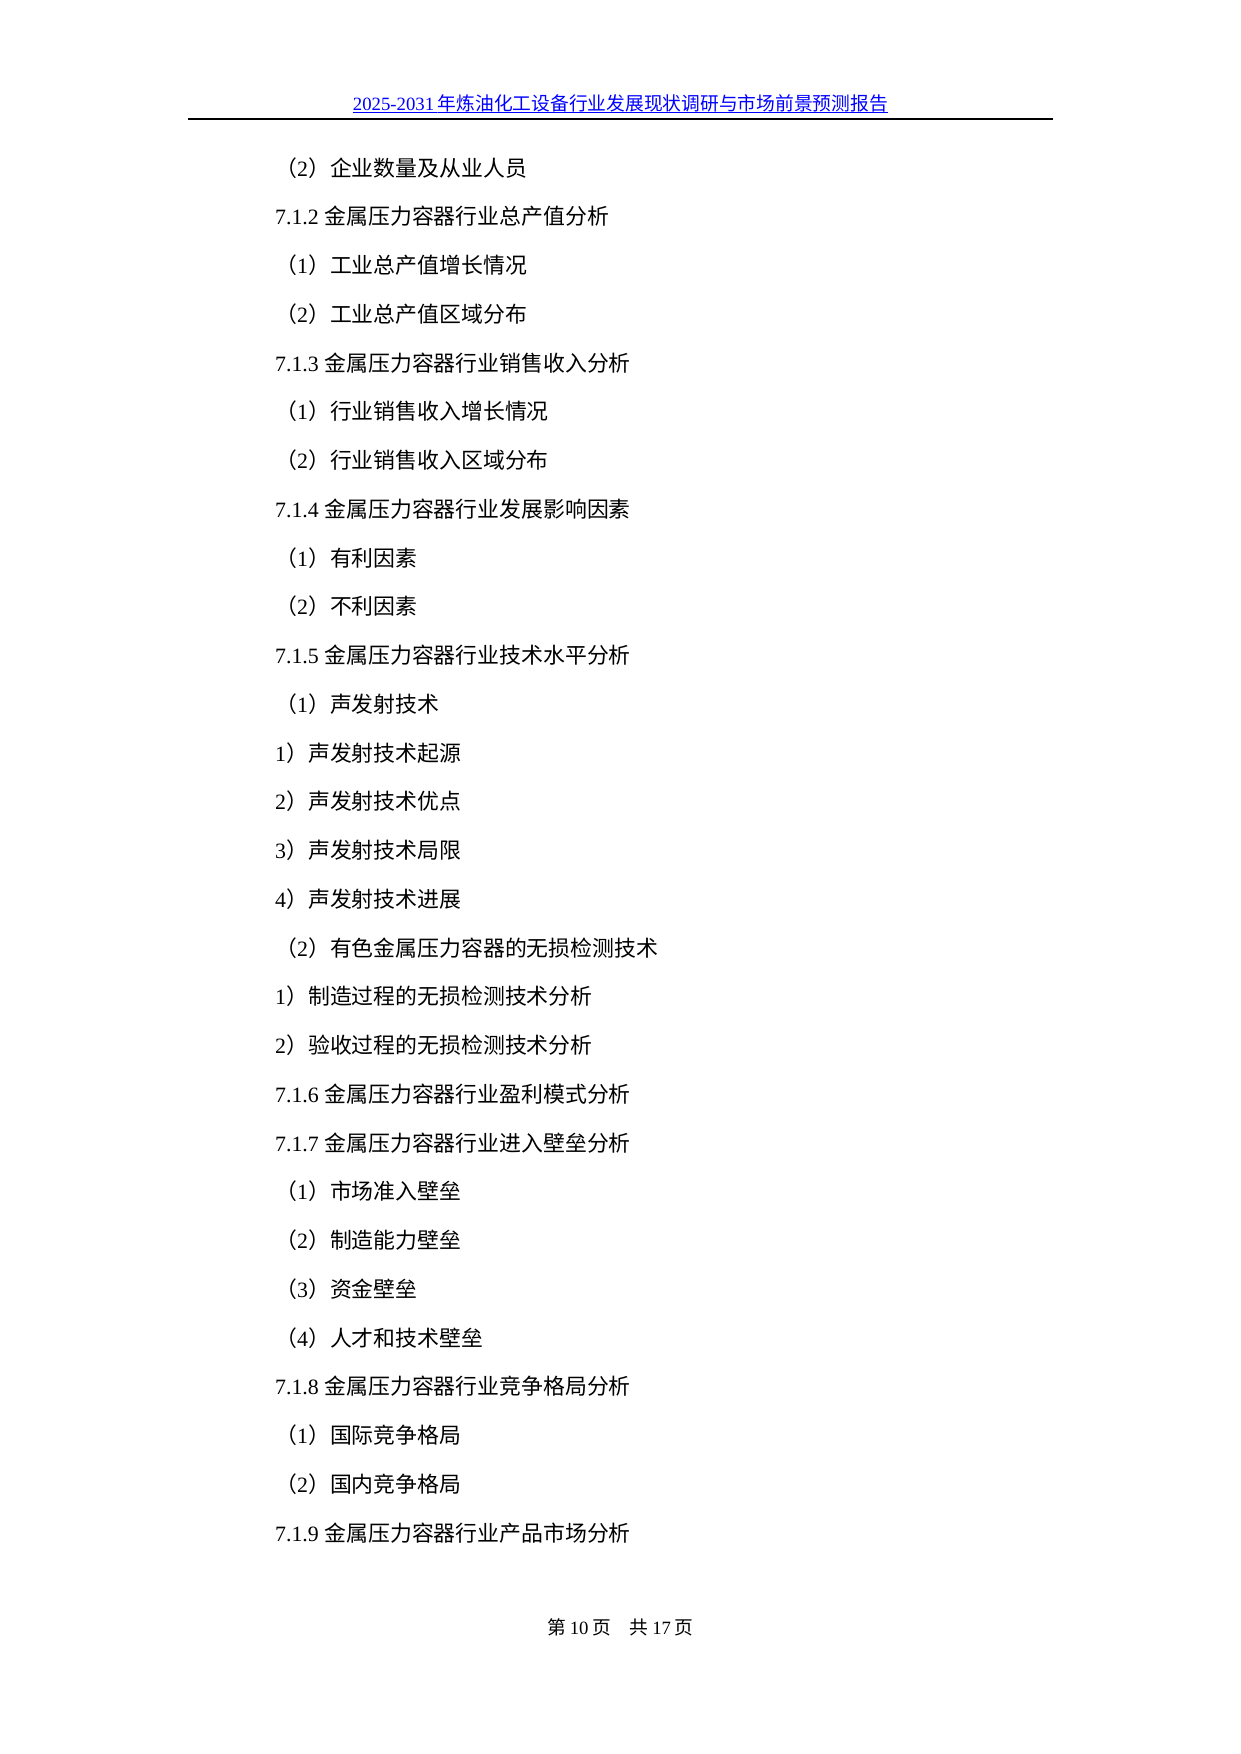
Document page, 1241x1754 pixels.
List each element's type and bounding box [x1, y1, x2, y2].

text [187, 150, 1053, 1548]
